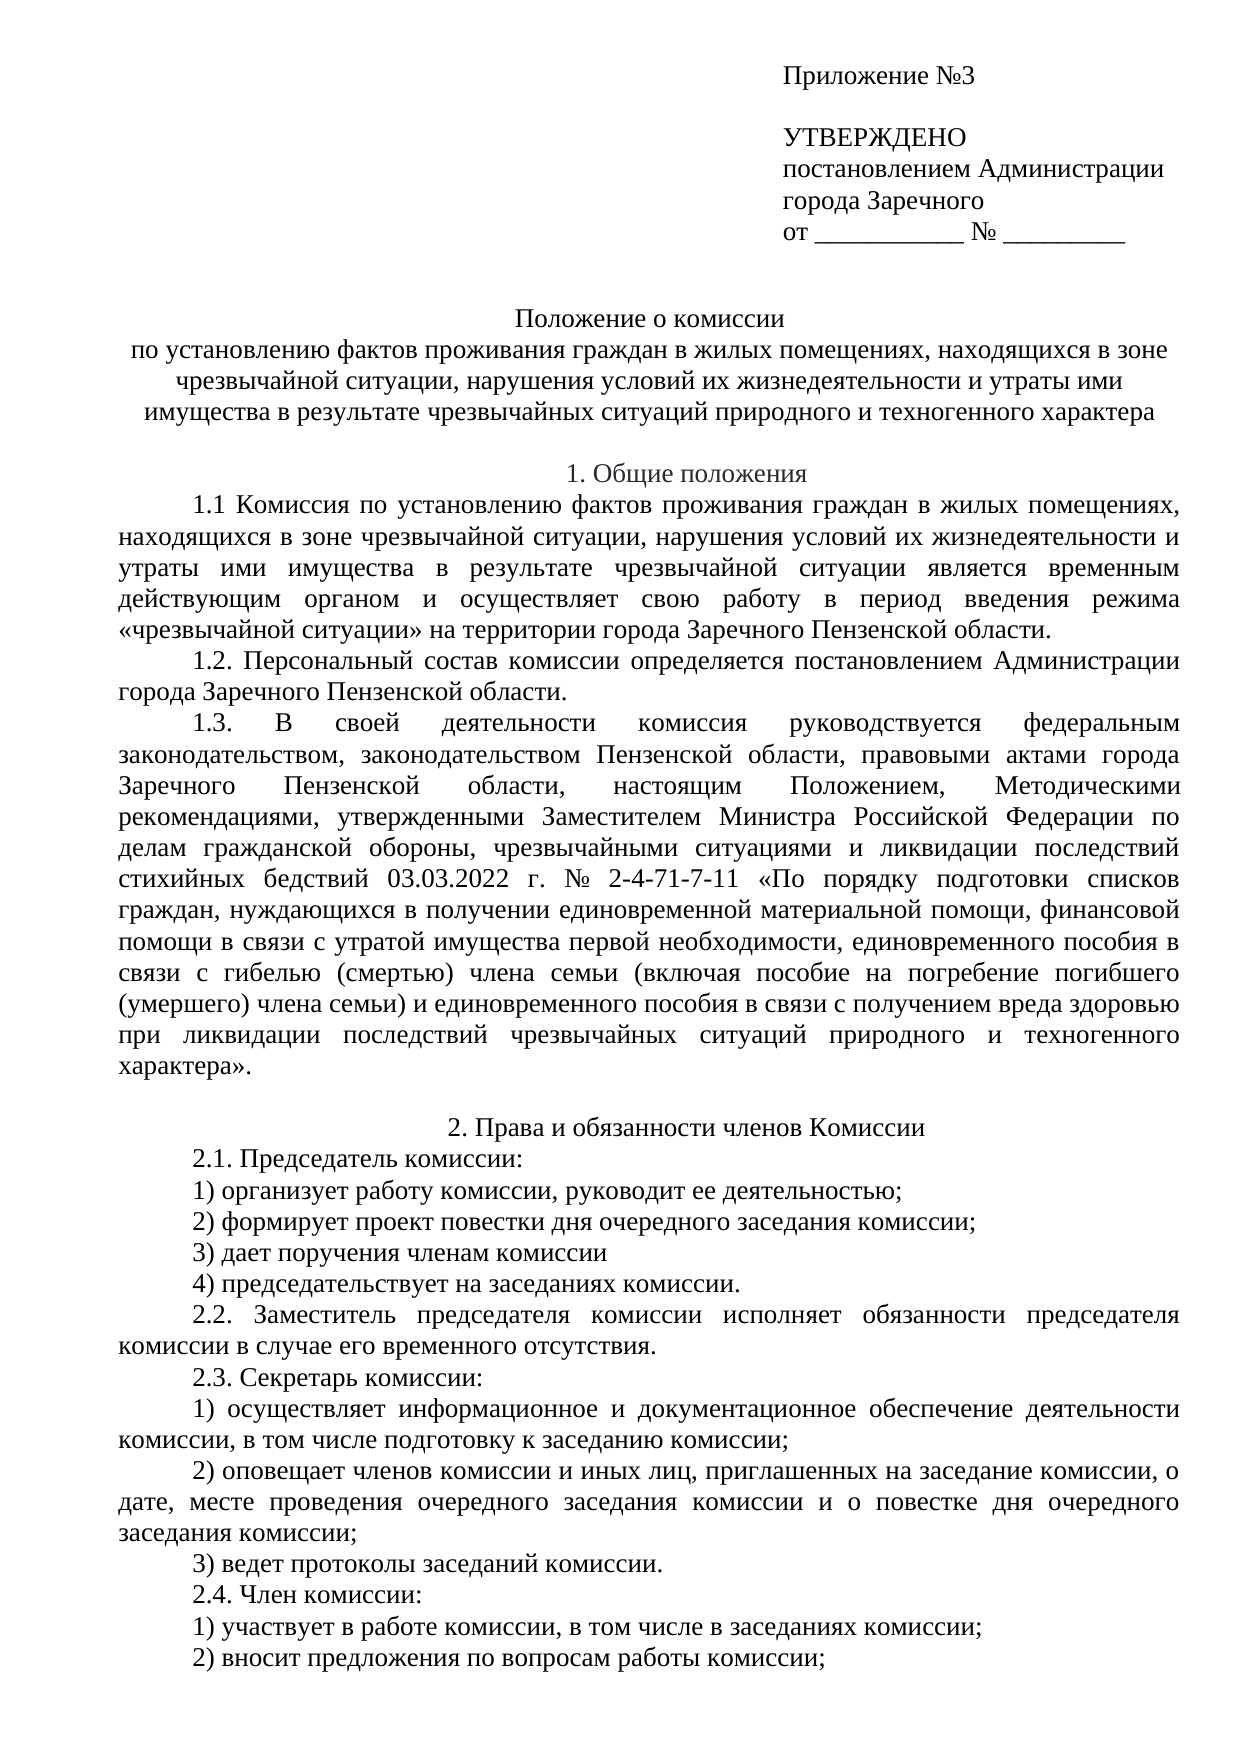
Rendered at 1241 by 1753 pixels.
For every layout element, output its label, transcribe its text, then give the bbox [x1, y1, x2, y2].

text 1) участвует в работе комиссии, в том числе в заседаниях комиссии; [118, 1610, 1181, 1641]
text 1) организует работу комиссии, руководит ее деятельностью; [118, 1174, 1181, 1205]
text города Заречного [118, 184, 1181, 215]
text 2.3. Секретарь комиссии: [118, 1361, 1181, 1392]
text Приложение №3 [118, 59, 1181, 90]
text 3) ведет протоколы заседаний комиссии. [118, 1547, 1181, 1579]
text 1. Общие положения [118, 457, 1181, 488]
text 1.2. Персональный состав комиссии определяется постановлением Администрации города Заречного Пензенской области. [118, 644, 1181, 707]
subtitle Положение о комиссии [118, 302, 1181, 333]
text 2.2. Заместитель председателя комиссии исполняет обязанности председателя комиссии в случае его временного отсутствия. [118, 1298, 1181, 1361]
text постановлением Администрации [118, 153, 1181, 184]
text УТВЕРЖДЕНО [118, 122, 1181, 153]
text 4) председательствует на заседаниях комиссии. [118, 1267, 1181, 1298]
text 2) формирует проект повестки дня очередного заседания комиссии; [118, 1205, 1181, 1236]
text 2) вносит предложения по вопросам работы комиссии; [118, 1641, 1181, 1672]
text 1) осуществляет информационное и документационное обеспечение деятельности комиссии, в том числе подготовку к заседанию комиссии; [118, 1392, 1181, 1454]
text 3) дает поручения членам комиссии [118, 1236, 1181, 1267]
text 1.3. В своей деятельности комиссия руководствуется федеральным законодательством, законодательством Пензенской области, правовыми актами города Заречного Пензенской области, настоящим Положением, Методическими рекомендациями, утвержденными Заместителем Министра Российской Федерации по делам гражданской обороны, чрезвычайными ситуациями и ликвидации последствий стихийных бедствий 03.03.2022 г. № 2-4-71-7-11 «По порядку подготовки списков граждан, нуждающихся в получении единовременной материальной помощи, финансовой помощи в связи с утратой имущества первой необходимости, единовременного пособия в связи с гибелью (смертью) члена семьи (включая пособие на погребение погибшего (умершего) члена семьи) и единовременного пособия в связи с получением вреда здоровью при ликвидации последствий чрезвычайных ситуаций природного и техногенного характера». [118, 707, 1181, 1080]
text 2. Права и обязанности членов Комиссии [118, 1111, 1181, 1143]
subtitle по установлению фактов проживания граждан в жилых помещениях, находящихся в зоне чрезвычайной ситуации, нарушения условий их жизнедеятельности и утраты ими имущества в результате чрезвычайных ситуаций природного и техногенного характера [118, 333, 1181, 426]
text 1.1 Комиссия по установлению фактов проживания граждан в жилых помещениях, находящихся в зоне чрезвычайной ситуации, нарушения условий их жизнедеятельности и утраты ими имущества в результате чрезвычайной ситуации является временным действующим органом и осуществляет свою работу в период введения режима «чрезвычайной ситуации» на территории города Заречного Пензенской области. [118, 488, 1181, 644]
text от ___________ № _________ [118, 215, 1181, 246]
text 2.4. Член комиссии: [118, 1579, 1181, 1610]
text 2.1. Председатель комиссии: [118, 1143, 1181, 1174]
text 2) оповещает членов комиссии и иных лиц, приглашенных на заседание комиссии, о дате, месте проведения очередного заседания комиссии и о повестке дня очередного заседания комиссии; [118, 1454, 1181, 1547]
